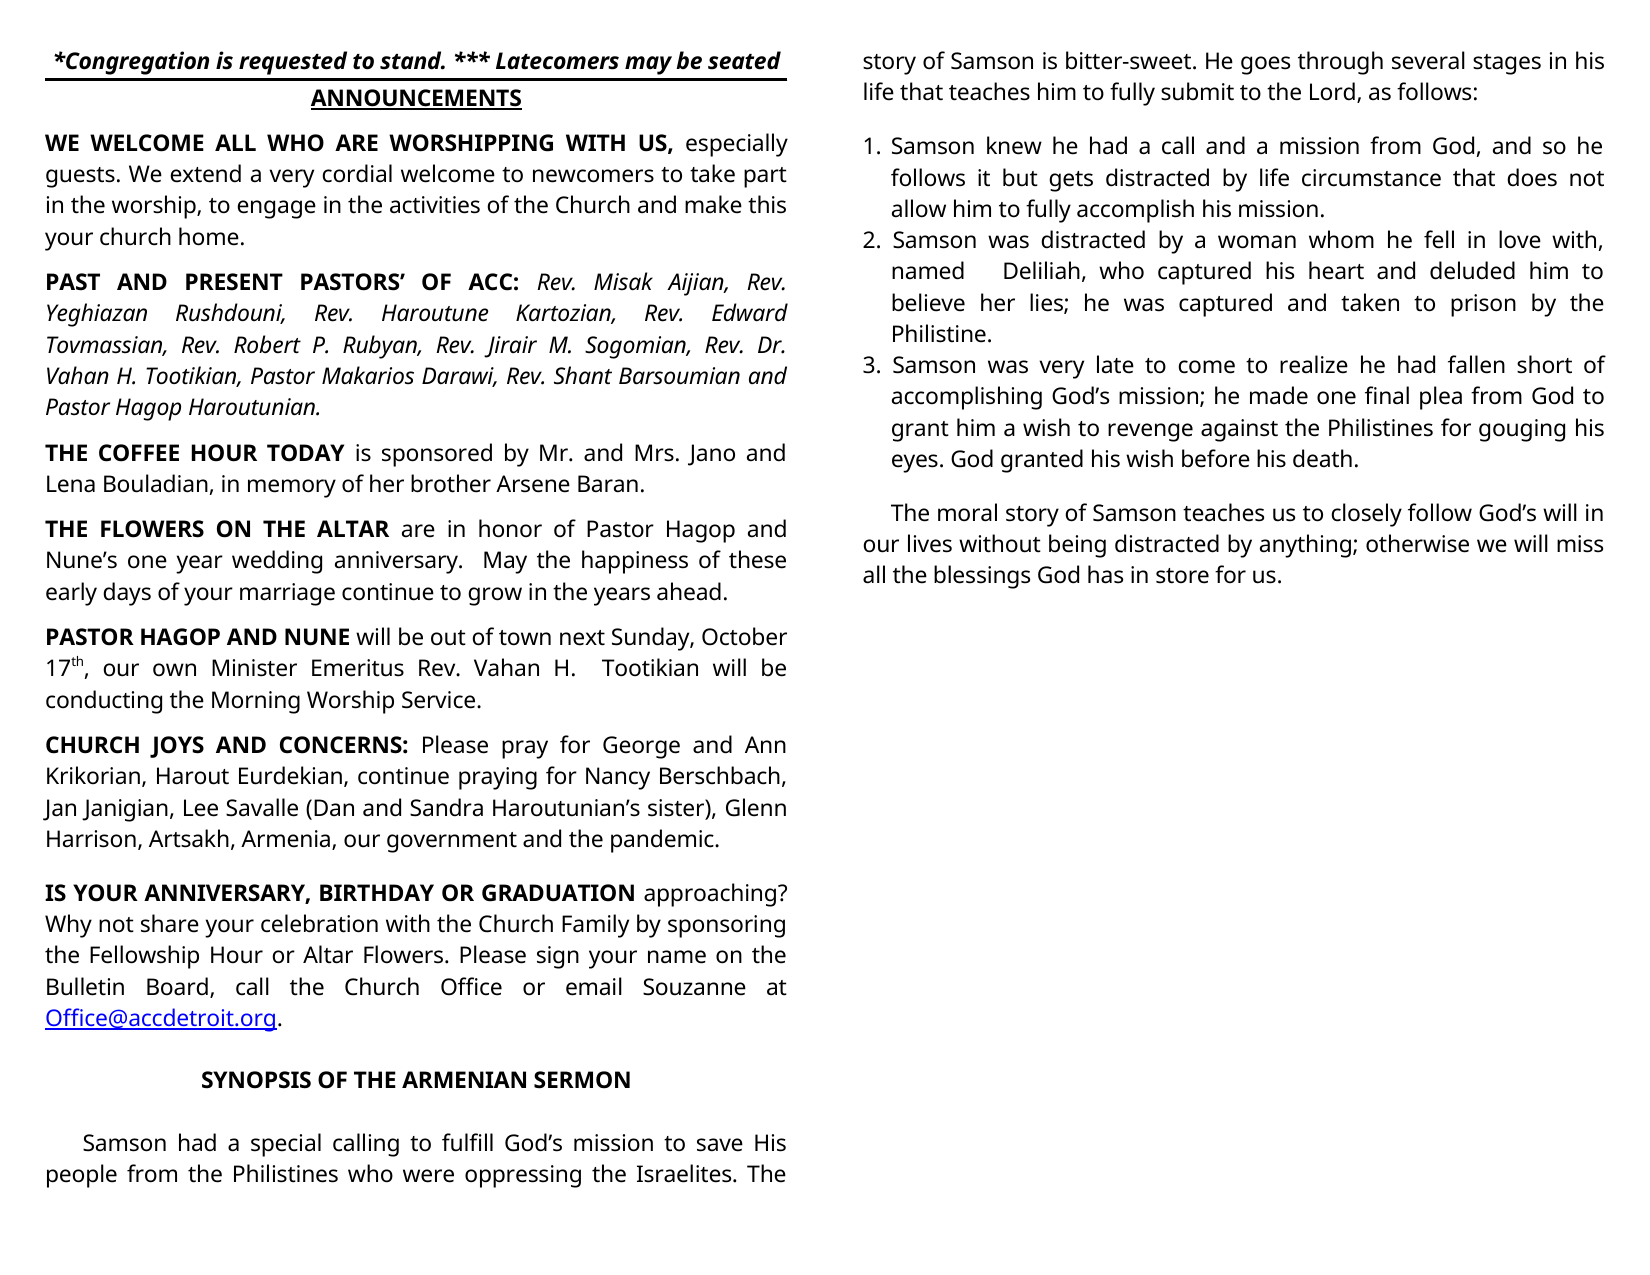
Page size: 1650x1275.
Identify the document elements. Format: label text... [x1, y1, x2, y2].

text Samson had a special calling to fulfill God’s mission to save His people from the Philistines who were oppressing the Israelites. The story of Samson is bitter-sweet. He goes through several stages in his life that teaches him to fully submit to the Lord, as follows: [862, 45, 1605, 107]
text WE WELCOME ALL WHO ARE WORSHIPPING WITH US, especially guests. We extend a very cordial welcome to newcomers to take part in the worship, to engage in the activities of the Church and make this your church home. [45, 127, 787, 252]
text THE COFFEE HOUR TODAY is sponsored by Mr. and Mrs. Jano and Lena Bouladian, in memory of her brother Arsene Baran. [45, 436, 787, 499]
text PAST AND PRESENT PASTORS’ OF ACC: Rev. Misak Aijian, Rev. Yeghiazan Rushdouni, Rev. Haroutune Kartozian, Rev. Edward Tovmassian, Rev. Robert P. Rubyan, Rev. Jirair M. Sogomian, Rev. Dr. Vahan H. Tootikian, Pastor Makarios Darawi, Rev. Shant Barsoumian and Pastor Hagop Haroutunian. [45, 266, 787, 422]
text SYNOPSIS OF THE ARMENIAN SERMON [45, 1064, 787, 1095]
text The moral story of Samson teaches us to closely follow God’s will in our lives without being distracted by anything; otherwise we will miss all the blessings God has in store for us. [862, 497, 1605, 590]
text THE FLOWERS ON THE ALTAR are in honor of Pastor Hagop and Nune’s one year wedding anniversary. May the happiness of these early days of your marriage continue to grow in the years ahead. [45, 513, 787, 607]
text 2. Samson was distracted by a woman whom he fell in love with, named Deliliah, who captured his heart and deluded him to believe her lies; he was captured and taken to prison by the Philistine. [862, 224, 1605, 349]
text 1. Samson knew he had a call and a mission from God, and so he follows it but gets distracted by life circumstance that does not allow him to fully accomplish his mission. [862, 130, 1605, 224]
text PASTOR HAGOP AND NUNE will be out of town next Sunday, October 17th, our own Minister Emeritus Rev. Vahan H. Tootikian will be conducting the Morning Worship Service. [45, 621, 787, 715]
text CHURCH JOYS AND CONCERNS: Please pray for George and Ann Krikorian, Harout Eurdekian, continue praying for Nancy Berschbach, Jan Janigian, Lee Savalle (Dan and Sandra Haroutunian’s sister), Glenn Harrison, Artsakh, Armenia, our government and the pandemic. [45, 729, 787, 854]
text *Congregation is requested to stand. *** Latecomers may be seated [45, 45, 787, 78]
text Samson had a special calling to fulfill God’s mission to save His people from the Philistines who were oppressing the Israelites. The story of Samson is bitter-sweet. He goes through several stages in his life that teaches him to fully submit to the Lord, as follows: [45, 1127, 787, 1189]
text 3. Samson was very late to come to realize he had fallen short of accomplishing God’s mission; he made one final plea from God to grant him a wish to revenge against the Philistines for gouging his eyes. God granted his wish before his death. [862, 349, 1605, 474]
text IS YOUR ANNIVERSARY, BIRTHDAY OR GRADUATION approaching? Why not share your celebration with the Church Family by sponsoring the Fellowship Hour or Altar Flowers. Please sign your name on the Bulletin Board, call the Church Office or email Souzanne at Office@accdetroit.org. [45, 877, 787, 1033]
text ANNOUNCEMENTS [45, 81, 787, 113]
